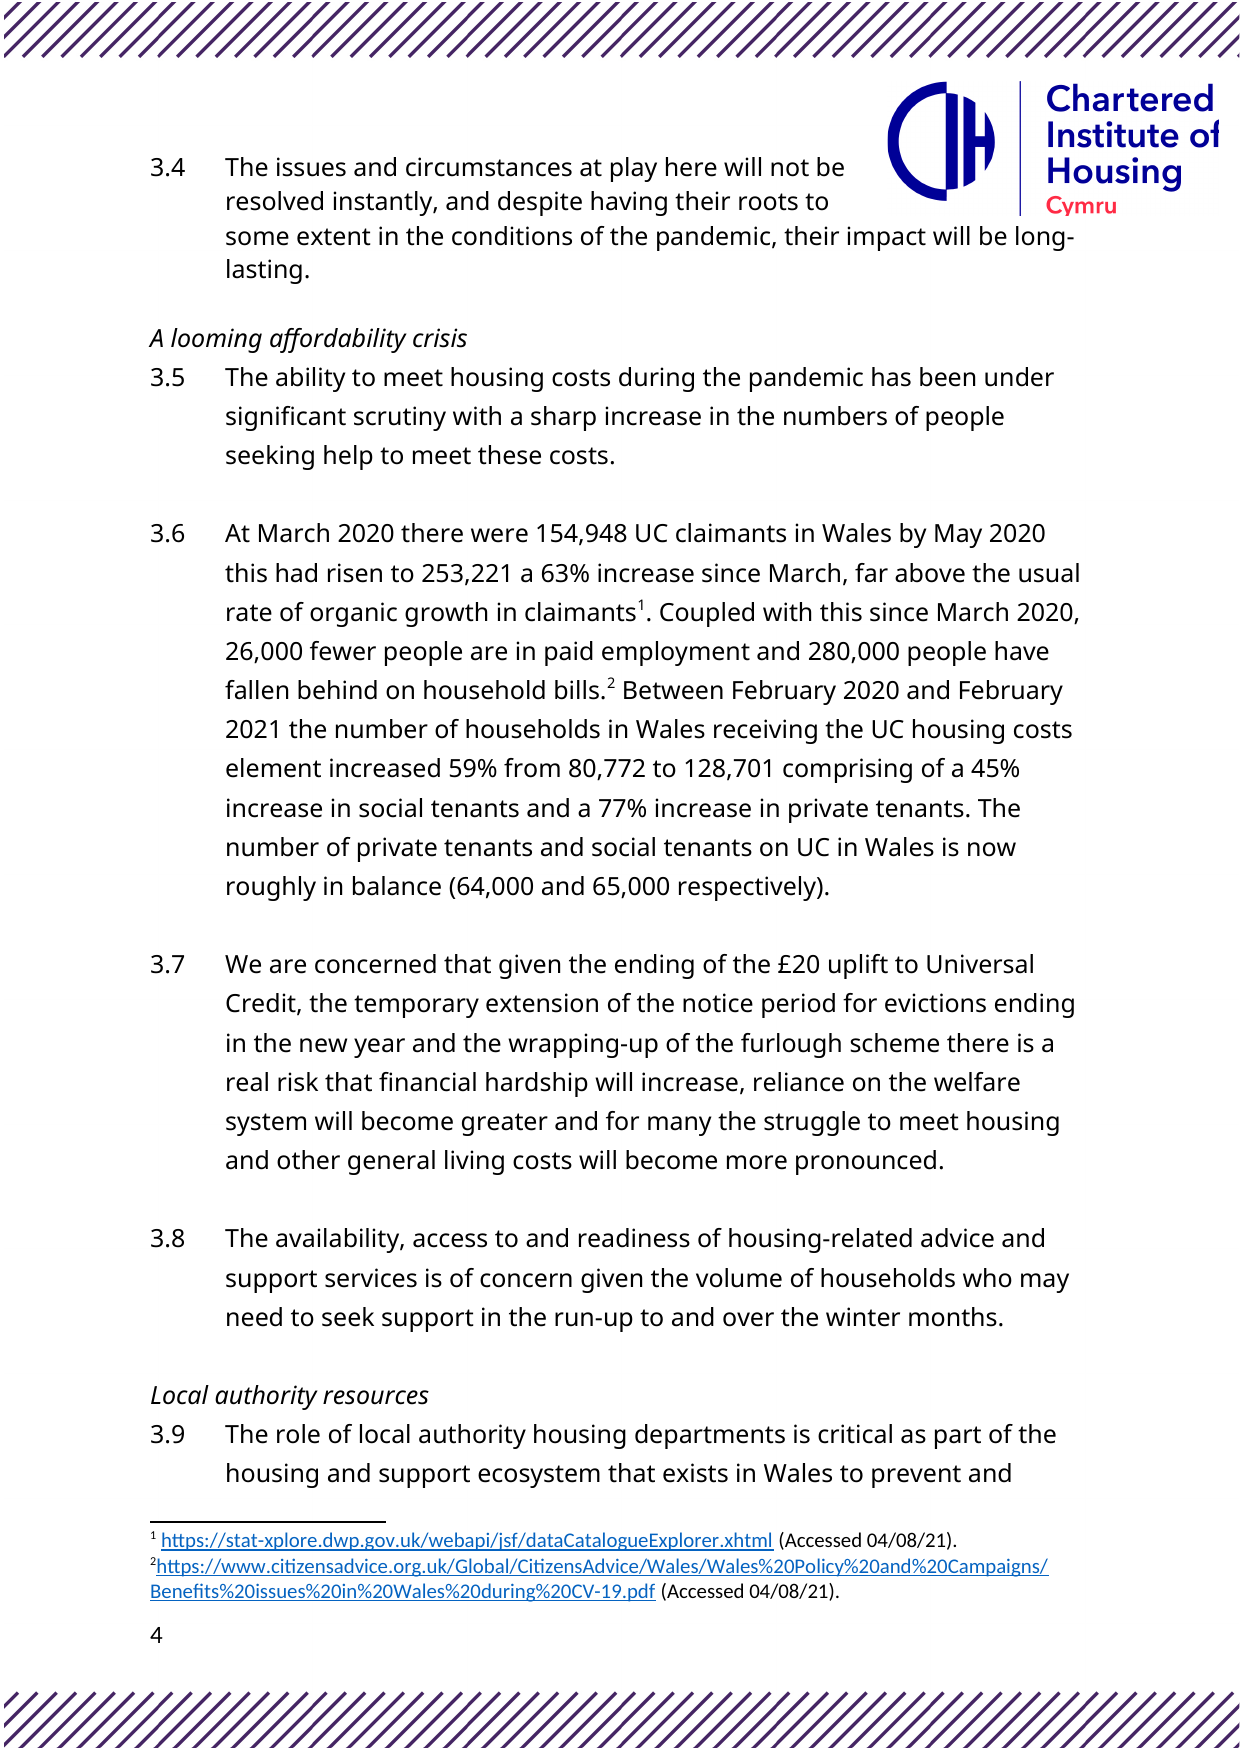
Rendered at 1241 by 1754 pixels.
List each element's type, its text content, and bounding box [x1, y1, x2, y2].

text 3.5 The ability to meet housing costs during the pandemic has been under significant scrutiny with a sharp increase in the numbers of people seeking help to meet these costs. [150, 359, 1090, 472]
text 3.6 At March 2020 there were 154,948 UC claimants in Wales by May 2020 this had risen to 253,221 a 63% increase since March, far above the usual rate of organic growth in claimants. Coupled with this since March 2020, 26,000 fewer people are in paid employment and 280,000 people have fallen behind on household bills. Between February 2020 and February 2021 the number of households in Wales receiving the UC housing costs element increased 59% from 80,772 to 128,701 comprising of a 45% increase in social tenants and a 77% increase in private tenants. The number of private tenants and social tenants on UC in Wales is now roughly in balance (64,000 and 65,000 respectively). [150, 516, 1090, 903]
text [150, 1417, 1090, 1490]
text 3.8 The availability, access to and readiness of housing-related advice and support services is of concern given the volume of households who may need to seek support in the run-up to and over the winter months. [150, 1221, 1090, 1333]
picture [4, 2, 1240, 1748]
text 3.7 We are concerned that given the ending of the £20 uplift to Universal Credit, the temporary extension of the notice period for evictions ending in the new year and the wrapping-up of the furlough scheme there is a real risk that financial hardship will increase, reliance on the welfare system will become greater and for many the struggle to meet housing and other general living costs will become more pronounced. [150, 947, 1090, 1177]
text Local authority resources [150, 1378, 1090, 1412]
text A looming affordability crisis [150, 320, 1090, 354]
text 3.4 The issues and circumstances at play here will not be resolved instantly, and despite having their roots to some extent in the conditions of the pandemic, their impact will be long-lasting. [150, 150, 1090, 286]
